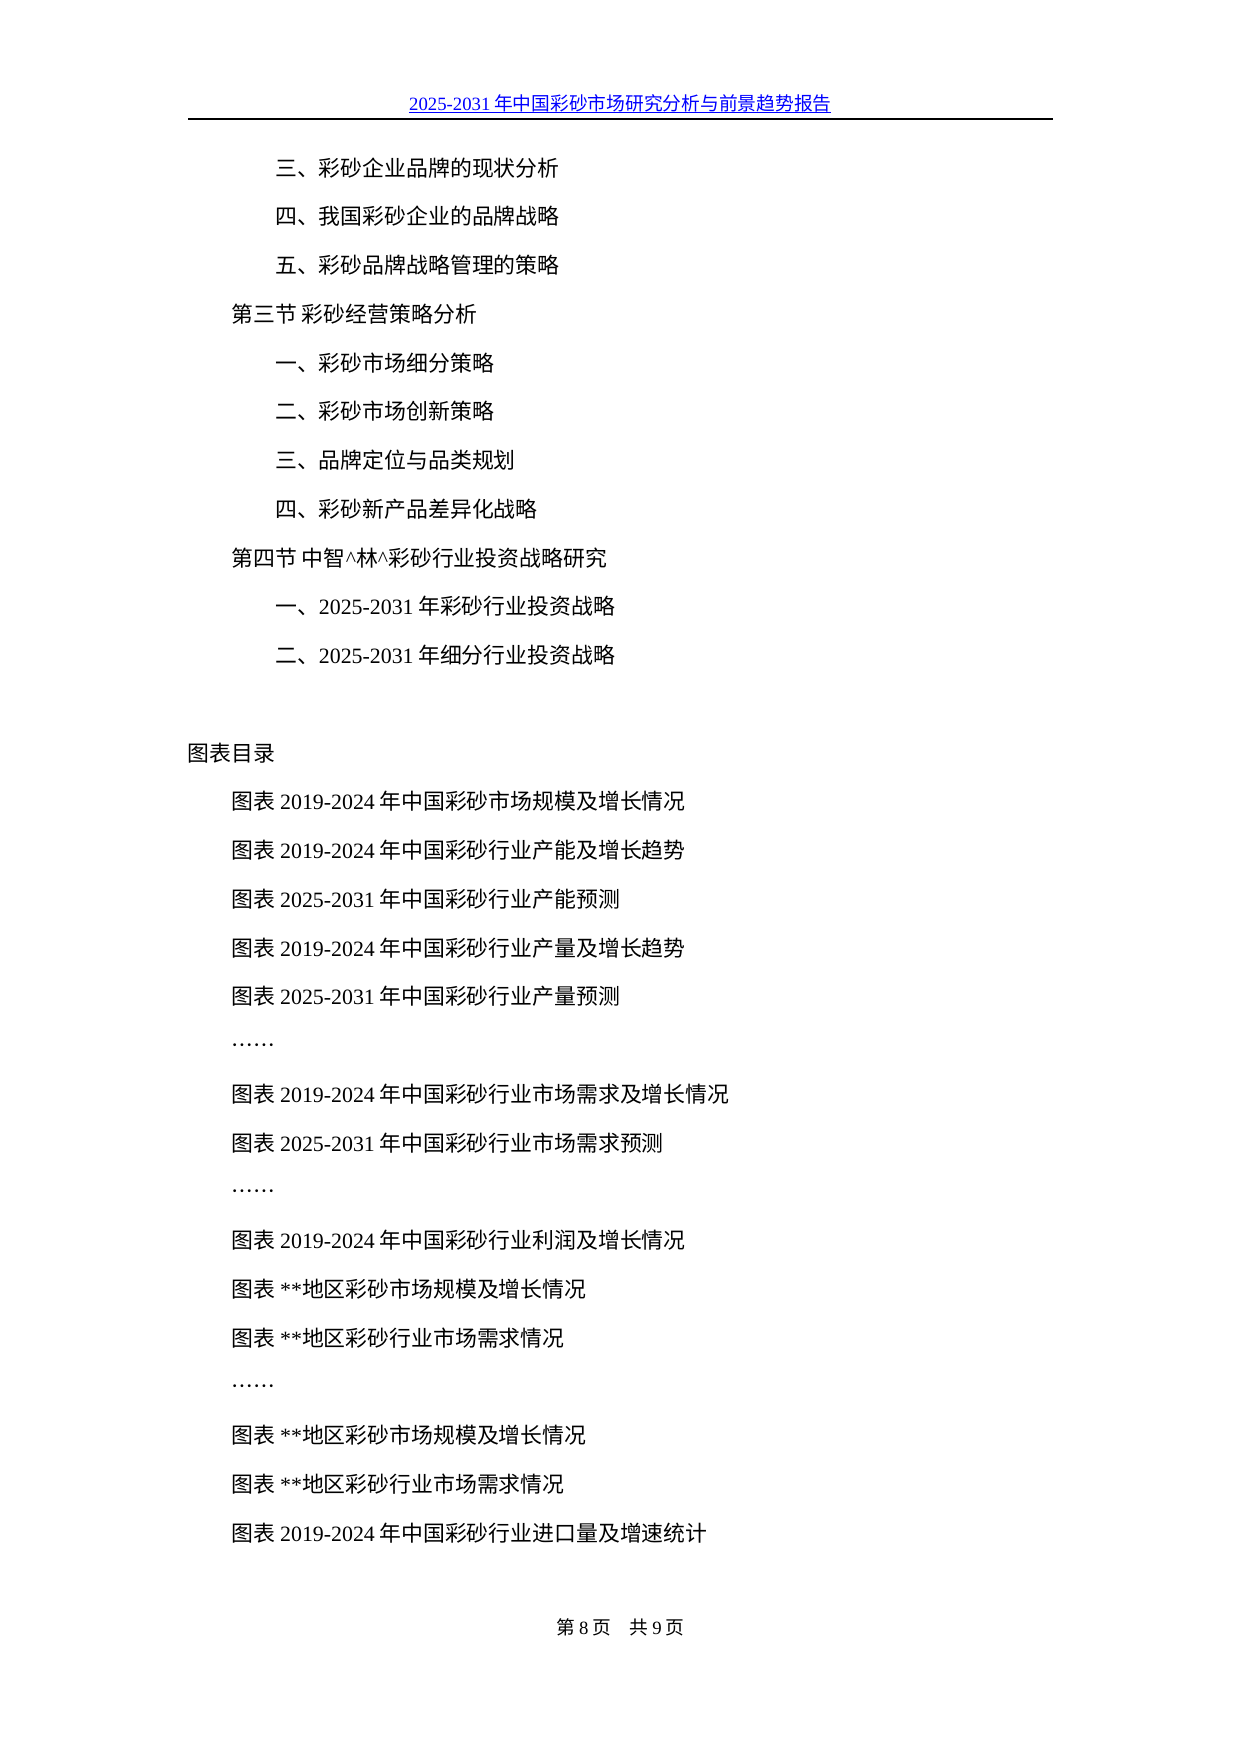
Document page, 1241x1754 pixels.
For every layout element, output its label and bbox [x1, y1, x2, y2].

text [187, 150, 1053, 1548]
